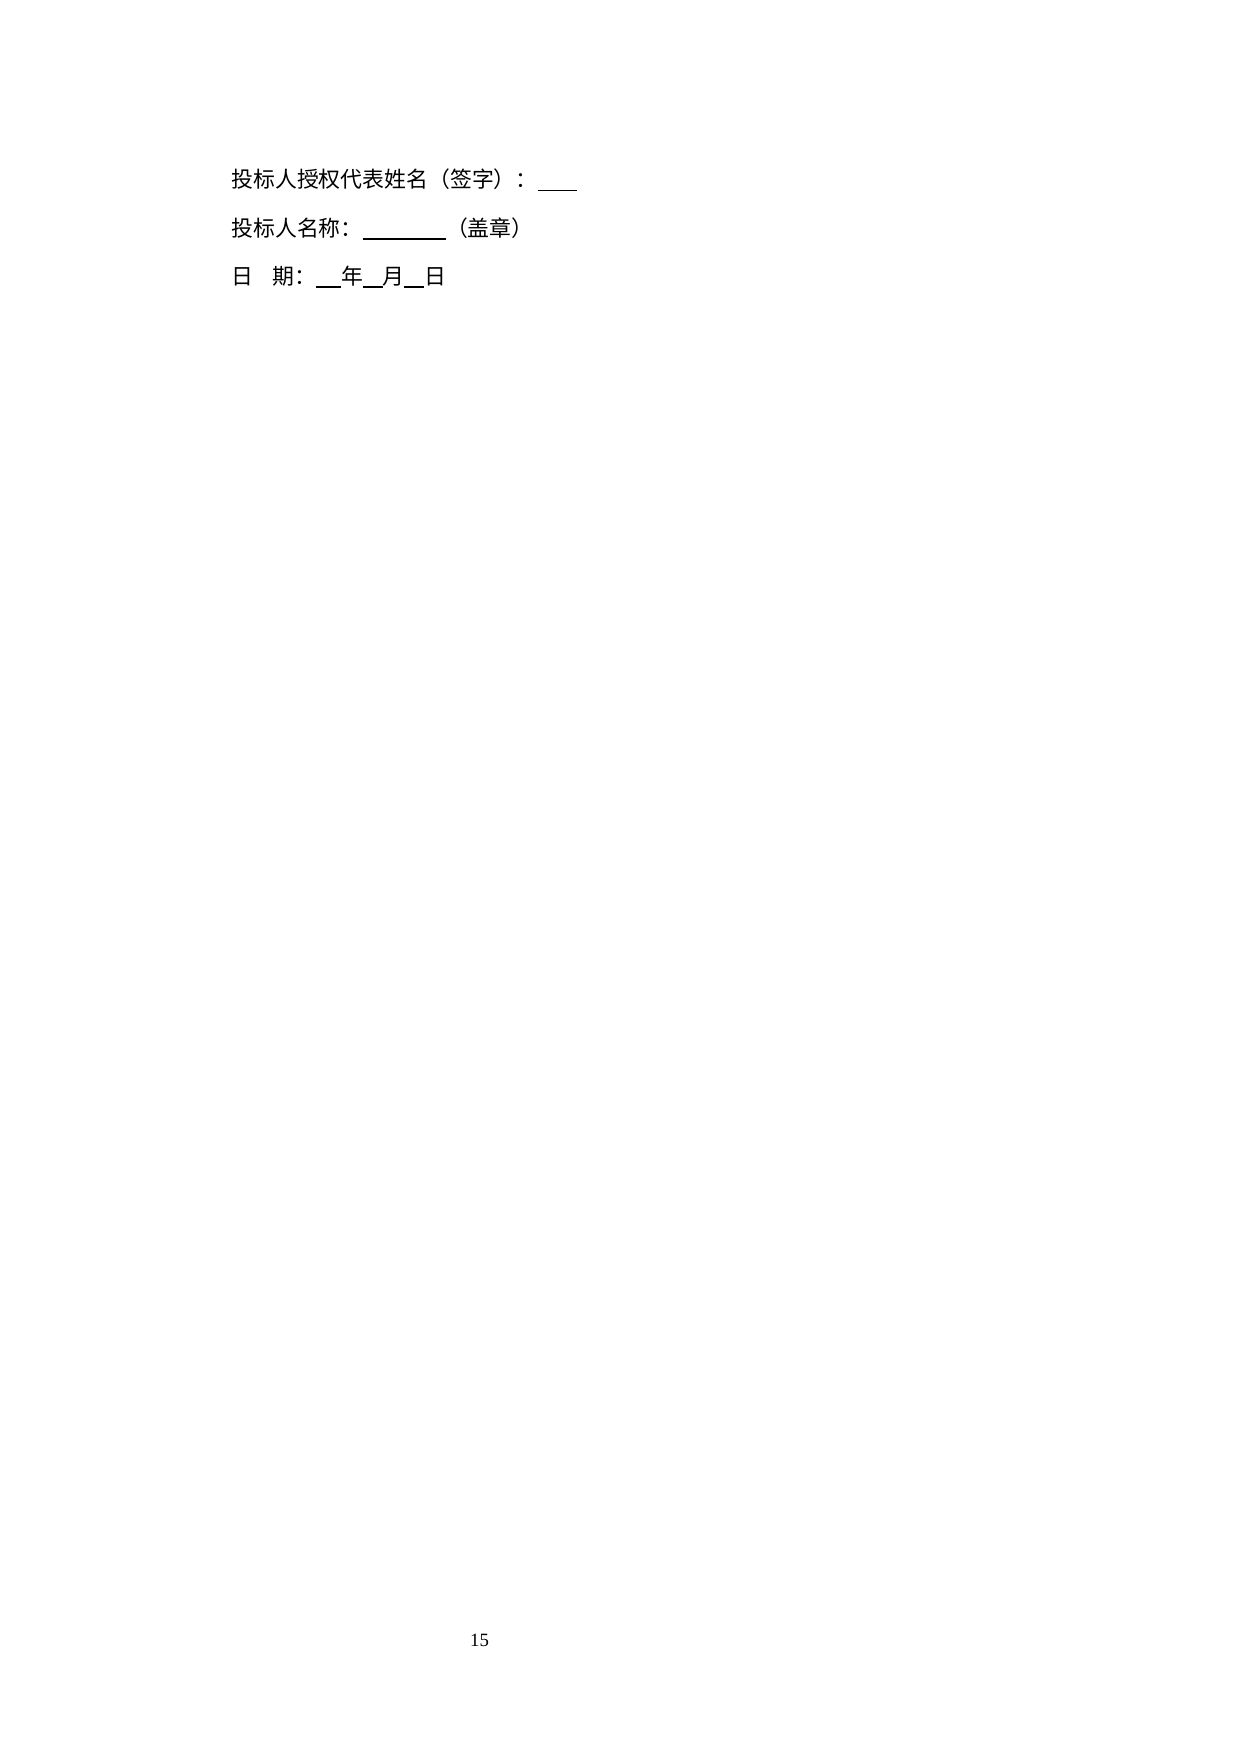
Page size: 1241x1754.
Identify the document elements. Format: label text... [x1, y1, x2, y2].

text 投标人名称： （盖章） [187, 210, 1053, 243]
text 日 期： 年 月 日 [187, 259, 1053, 291]
text 投标人授权代表姓名（签字）： [187, 162, 1053, 194]
